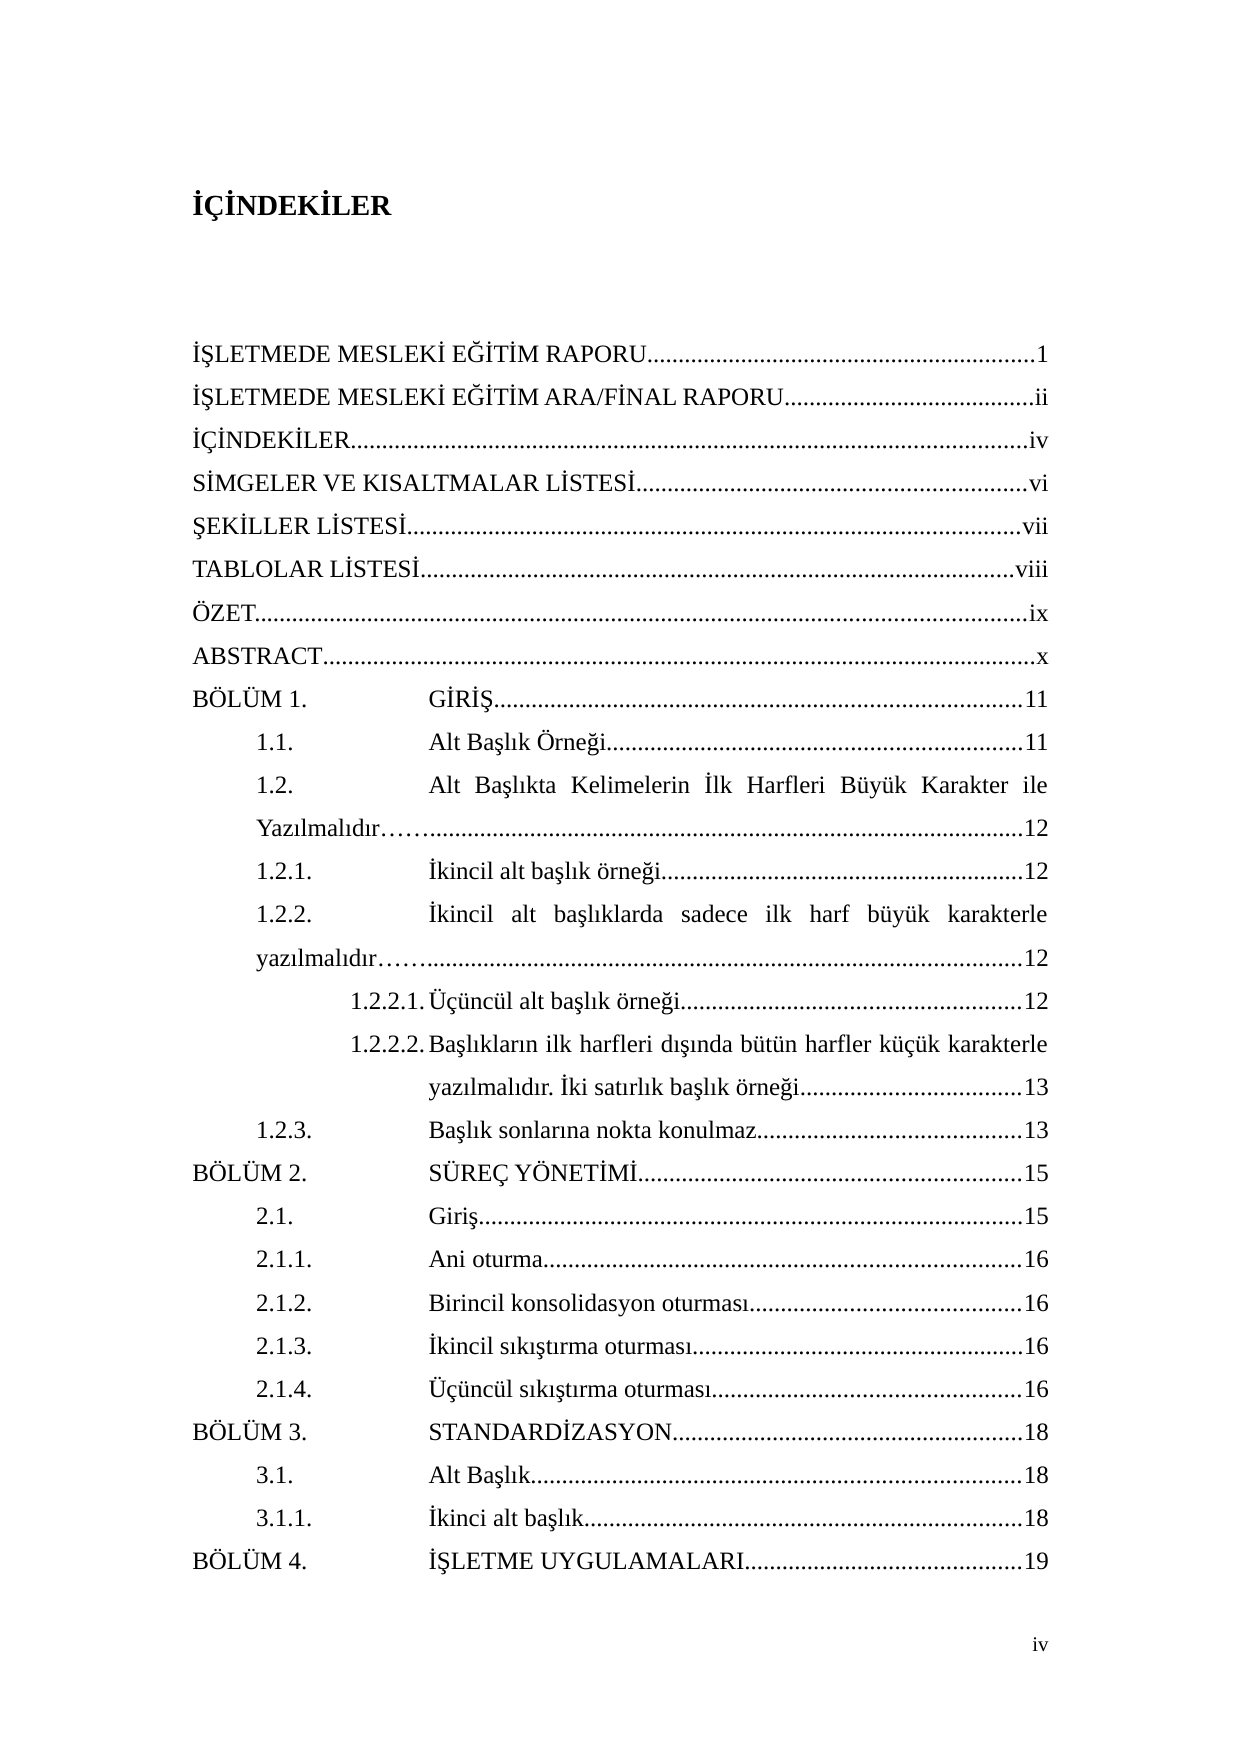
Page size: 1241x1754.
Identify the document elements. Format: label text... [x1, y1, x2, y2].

text TABLOLAR LİSTESİ viii [192, 554, 1048, 583]
text 1.2.2. İkincil alt başlıklarda sadece ilk harf büyük karakterle yazılmalıdır……. 12 [256, 899, 1048, 971]
text İÇİNDEKİLER [192, 188, 1048, 221]
text 2.1.2. Birincil konsolidasyon oturması 16 [256, 1288, 1048, 1316]
text 1.2.1. İkincil alt başlık örneği 12 [256, 856, 1048, 885]
text BÖLÜM 3. STANDARDİZASYON 18 [192, 1417, 1048, 1446]
text BÖLÜM 1. GİRİŞ 11 [192, 684, 1048, 713]
text 2.1.4. Üçüncül sıkıştırma oturması 16 [256, 1374, 1048, 1403]
text 2.1.1. Ani oturma 16 [256, 1244, 1048, 1273]
text ÖZET.. ix [192, 598, 1048, 626]
text BÖLÜM 2. SÜREÇ YÖNETİMİ 15 [192, 1158, 1048, 1187]
text İŞLETMEDE MESLEKİ EĞİTİM RAPORU 1 [192, 339, 1048, 368]
text 1.2. Alt Başlıkta Kelimelerin İlk Harfleri Büyük Karakter ile Yazılmalıdır…… 12 [256, 770, 1048, 842]
text ŞEKİLLER LİSTESİ vii [192, 511, 1048, 540]
text İÇİNDEKİLER iv [192, 425, 1048, 454]
text 1.2.2.1. Üçüncül alt başlık örneği 12 [350, 986, 1048, 1014]
text ABSTRACT x [192, 641, 1048, 669]
text SİMGELER VE KISALTMALAR LİSTESİ vi [192, 468, 1048, 497]
text 2.1.3. İkincil sıkıştırma oturması 16 [256, 1331, 1048, 1359]
text 1.1. Alt Başlık Örneği 11 [256, 727, 1048, 756]
text 1.2.3. Başlık sonlarına nokta konulmaz 13 [256, 1115, 1048, 1144]
text İŞLETMEDE MESLEKİ EĞİTİM ARA/FİNAL RAPORU ii [192, 382, 1048, 411]
text 3.1.1. İkinci alt başlık 18 [256, 1503, 1048, 1532]
text 2.1. Giriş 15 [256, 1201, 1048, 1230]
text BÖLÜM 4. İŞLETME UYGULAMALARI 19 [192, 1546, 1048, 1575]
text 1.2.2.2. Başlıkların ilk harfleri dışında bütün harfler küçük karakterle yazılmalıdır. İki satırlık başlık örneği 13 [350, 1029, 1048, 1101]
text 3.1. Alt Başlık 18 [256, 1460, 1048, 1489]
